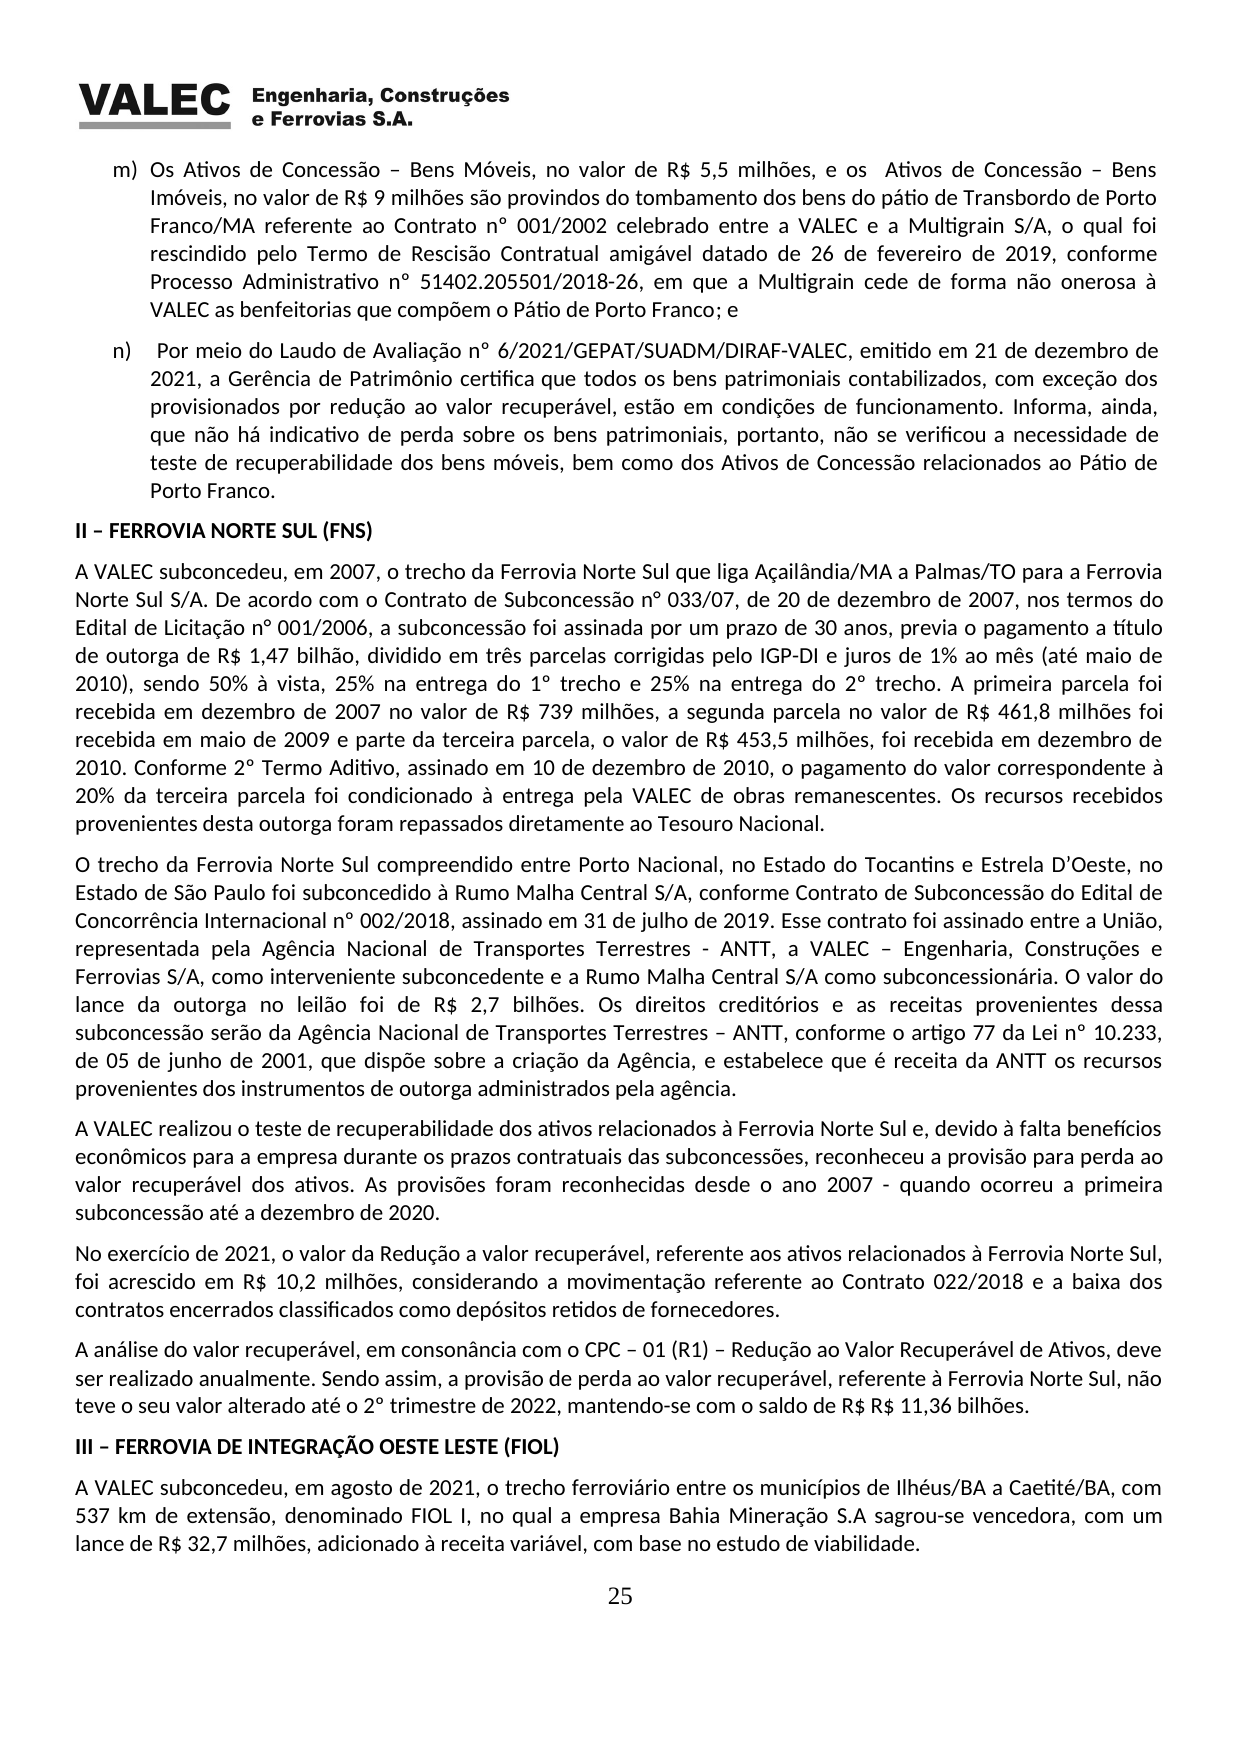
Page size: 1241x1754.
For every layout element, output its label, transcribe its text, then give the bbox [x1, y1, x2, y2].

text A VALEC subconcedeu, em agosto de 2021, o trecho ferroviário entre os municípios de Ilhéus/BA a Caetité/BA, com 537 km de extensão, denominado FIOL I, no qual a empresa Bahia Mineração S.A sagrou-se vencedora, com um lance de R$ 32,7 milhões, adicionado à receita variável, com base no estudo de viabilidade. [75, 1473, 1165, 1557]
text O trecho da Ferrovia Norte Sul compreendido entre Porto Nacional, no Estado do Tocantins e Estrela D’Oeste, no Estado de São Paulo foi subconcedido à Rumo Malha Central S/A, conforme Contrato de Subconcessão do Edital de Concorrência Internacional nº 002/2018, assinado em 31 de julho de 2019. Esse contrato foi assinado entre a União, representada pela Agência Nacional de Transportes Terrestres - ANTT, a VALEC – Engenharia, Construções e Ferrovias S/A, como interveniente subconcedente e a Rumo Malha Central S/A como subconcessionária. O valor do lance da outorga no leilão foi de R$ 2,7 bilhões. Os direitos creditórios e as receitas provenientes dessa subconcessão serão da Agência Nacional de Transportes Terrestres – ANTT, conforme o artigo 77 da Lei nº 10.233, de 05 de junho de 2001, que dispõe sobre a criação da Agência, e estabelece que é receita da ANTT os recursos provenientes dos instrumentos de outorga administrados pela agência. [75, 850, 1165, 1102]
list Por meio do Laudo de Avaliação nº 6/2021/GEPAT/SUADM/DIRAF-VALEC, emitido em 21 de dezembro de 2021, a Gerência de Patrimônio certifica que todos os bens patrimoniais contabilizados, com exceção dos provisionados por redução ao valor recuperável, estão em condições de funcionamento. Informa, ainda, que não há indicativo de perda sobre os bens patrimoniais, portanto, não se verificou a necessidade de teste de recuperabilidade dos bens móveis, bem como dos Ativos de Concessão relacionados ao Pátio de Porto Franco. [112, 336, 1159, 504]
text A VALEC realizou o teste de recuperabilidade dos ativos relacionados à Ferrovia Norte Sul e, devido à falta benefícios econômicos para a empresa durante os prazos contratuais das subconcessões, reconheceu a provisão para perda ao valor recuperável dos ativos. As provisões foram reconhecidas desde o ano 2007 - quando ocorreu a primeira subconcessão até a dezembro de 2020. [75, 1114, 1165, 1227]
text II – FERROVIA NORTE SUL (FNS) [75, 517, 1165, 544]
text A análise do valor recuperável, em consonância com o CPC – 01 (R1) – Redução ao Valor Recuperável de Ativos, deve ser realizado anualmente. Sendo assim, a provisão de perda ao valor recuperável, referente à Ferrovia Norte Sul, não teve o seu valor alterado até o 2º trimestre de 2022, mantendo-se com o saldo de R$ R$ 11,36 bilhões. [75, 1336, 1165, 1420]
picture [75, 73, 515, 132]
text No exercício de 2021, o valor da Redução a valor recuperável, referente aos ativos relacionados à Ferrovia Norte Sul, foi acrescido em R$ 10,2 milhões, considerando a movimentação referente ao Contrato 022/2018 e a baixa dos contratos encerrados classificados como depósitos retidos de fornecedores. [75, 1239, 1165, 1323]
list Os Ativos de Concessão – Bens Móveis, no valor de R$ 5,5 milhões, e os Ativos de Concessão – Bens Imóveis, no valor de R$ 9 milhões são provindos do tombamento dos bens do pátio de Transbordo de Porto Franco/MA referente ao Contrato nº 001/2002 celebrado entre a VALEC e a Multigrain S/A, o qual foi rescindido pelo Termo de Rescisão Contratual amigável datado de 26 de fevereiro de 2019, conforme Processo Administrativo nº 51402.205501/2018-26, em que a Multigrain cede de forma não onerosa à VALEC as benfeitorias que compõem o Pátio de Porto Franco; e [112, 155, 1159, 323]
text III – FERROVIA DE INTEGRAÇÃO OESTE LESTE (FIOL) [75, 1432, 1165, 1460]
text A VALEC subconcedeu, em 2007, o trecho da Ferrovia Norte Sul que liga Açailândia/MA a Palmas/TO para a Ferrovia Norte Sul S/A. De acordo com o Contrato de Subconcessão n° 033/07, de 20 de dezembro de 2007, nos termos do Edital de Licitação n° 001/2006, a subconcessão foi assinada por um prazo de 30 anos, previa o pagamento a título de outorga de R$ 1,47 bilhão, dividido em três parcelas corrigidas pelo IGP-DI e juros de 1% ao mês (até maio de 2010), sendo 50% à vista, 25% na entrega do 1º trecho e 25% na entrega do 2º trecho. A primeira parcela foi recebida em dezembro de 2007 no valor de R$ 739 milhões, a segunda parcela no valor de R$ 461,8 milhões foi recebida em maio de 2009 e parte da terceira parcela, o valor de R$ 453,5 milhões, foi recebida em dezembro de 2010. Conforme 2º Termo Aditivo, assinado em 10 de dezembro de 2010, o pagamento do valor correspondente à 20% da terceira parcela foi condicionado à entrega pela VALEC de obras remanescentes. Os recursos recebidos provenientes desta outorga foram repassados diretamente ao Tesouro Nacional. [75, 557, 1165, 837]
